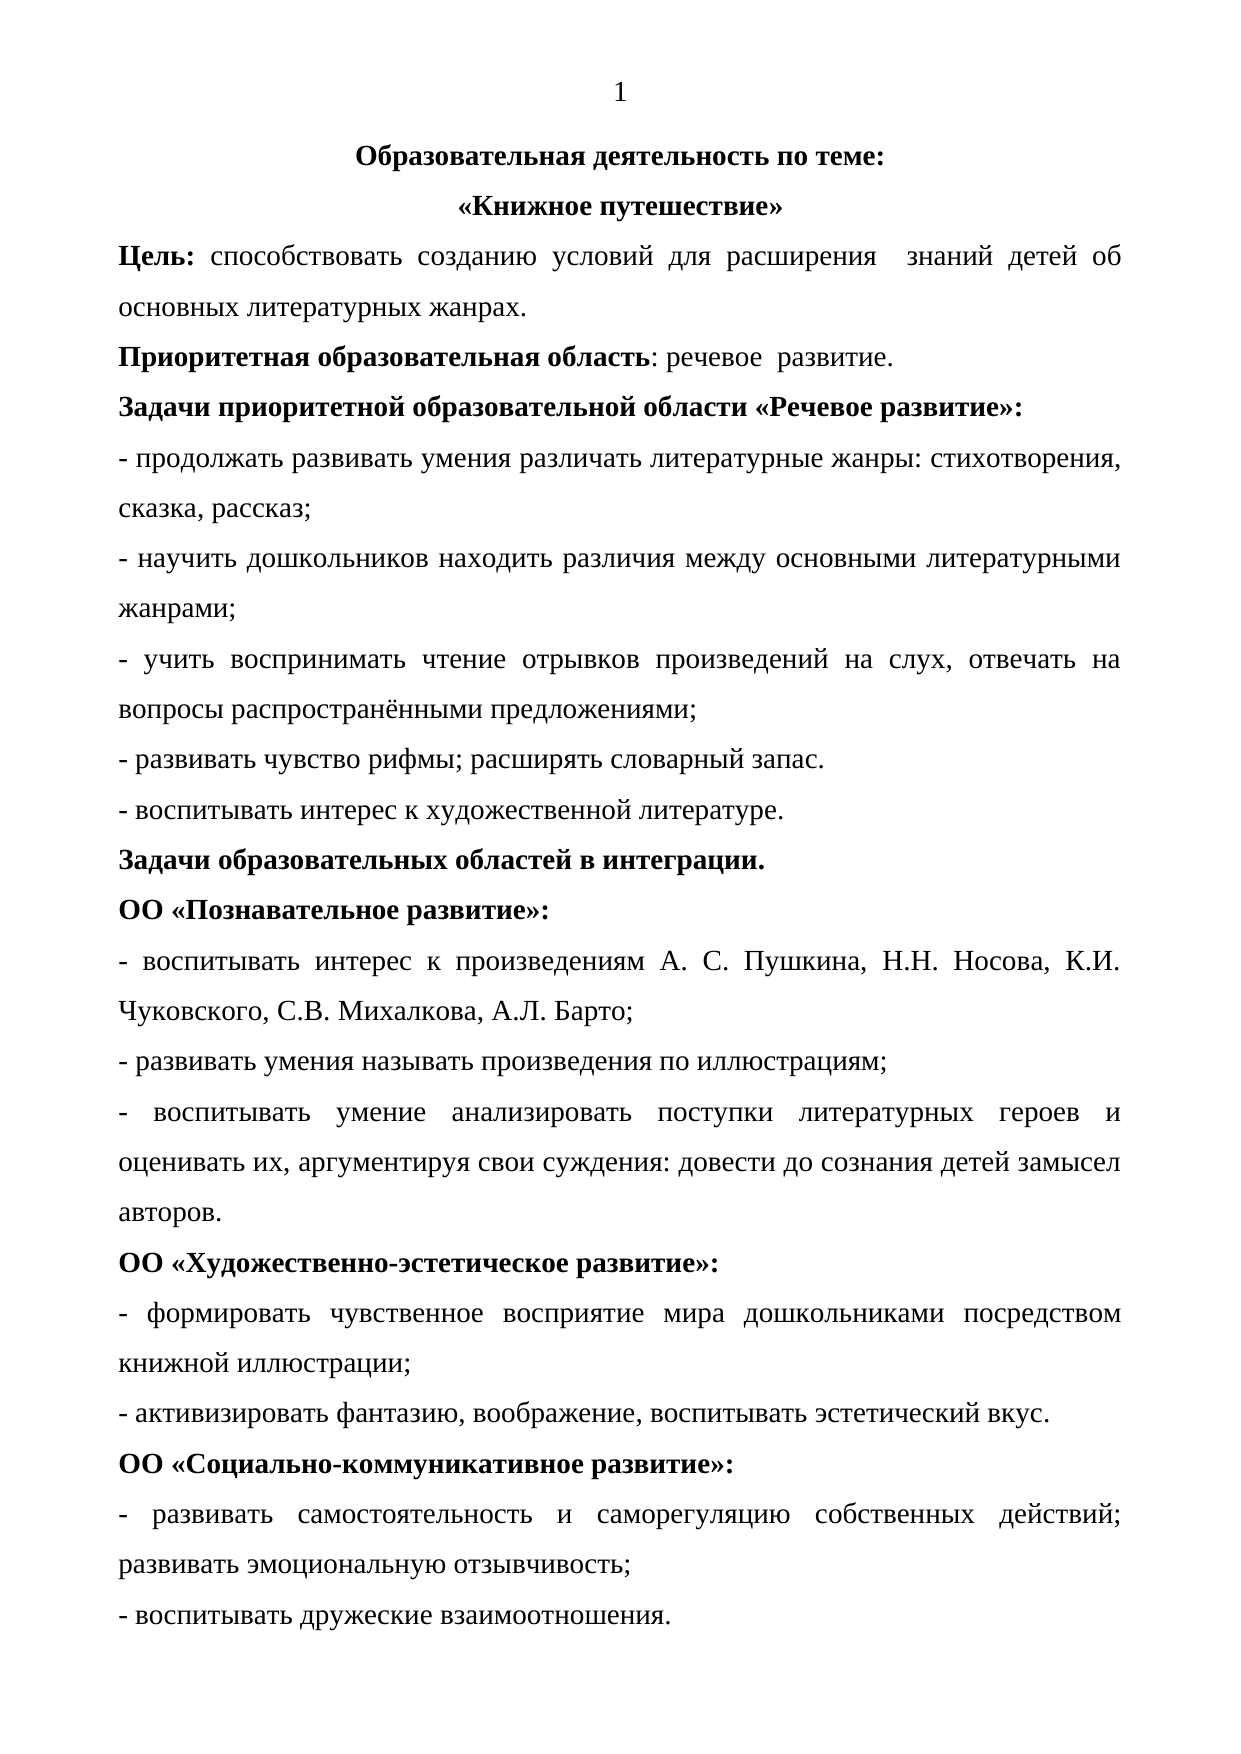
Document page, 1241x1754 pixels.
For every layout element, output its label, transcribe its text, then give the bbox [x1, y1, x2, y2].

text - научить дошкольников находить различия между основными литературными жанрами; [118, 540, 1122, 624]
text «Книжное путешествие» [118, 188, 1122, 222]
text Задачи приоритетной образовательной области «Речевое развитие»: [118, 389, 1122, 423]
text Образовательная деятельность по теме: [118, 138, 1122, 171]
text - воспитывать интерес к художественной литературе. [118, 792, 1122, 825]
text - развивать умения называть произведения по иллюстрациям; [118, 1043, 1122, 1077]
text - развивать самостоятельность и саморегуляцию собственных действий; развивать эмоциональную отзывчивость; [118, 1496, 1122, 1580]
text ОО «Художественно-эстетическое развитие»: [118, 1245, 1122, 1278]
text - воспитывать дружеские взаимоотношения. [118, 1597, 1122, 1630]
text Задачи образовательных областей в интеграции. [118, 842, 1122, 876]
text Приоритетная образовательная область: речевое развитие. [118, 339, 1122, 373]
text - учить воспринимать чтение отрывков произведений на слух, отвечать на вопросы распространёнными предложениями; [118, 641, 1122, 725]
text - воспитывать интерес к произведениям А. С. Пушкина, Н.Н. Носова, К.И. Чуковского, С.В. Михалкова, А.Л. Барто; [118, 943, 1122, 1027]
text ОО «Социально-коммуникативное развитие»: [118, 1446, 1122, 1479]
text - воспитывать умение анализировать поступки литературных героев и оценивать их, аргументируя свои суждения: довести до сознания детей замысел авторов. [118, 1094, 1122, 1228]
text - развивать чувство рифмы; расширять словарный запас. [118, 742, 1122, 775]
text ОО «Познавательное развитие»: [118, 892, 1122, 926]
text - активизировать фантазию, воображение, воспитывать эстетический вкус. [118, 1396, 1122, 1429]
text Цель: способствовать созданию условий для расширения знаний детей об основных литературных жанрах. [118, 238, 1122, 322]
text - продолжать развивать умения различать литературные жанры: стихотворения, сказка, рассказ; [118, 440, 1122, 523]
text - формировать чувственное восприятие мира дошкольниками посредством книжной иллюстрации; [118, 1295, 1122, 1379]
